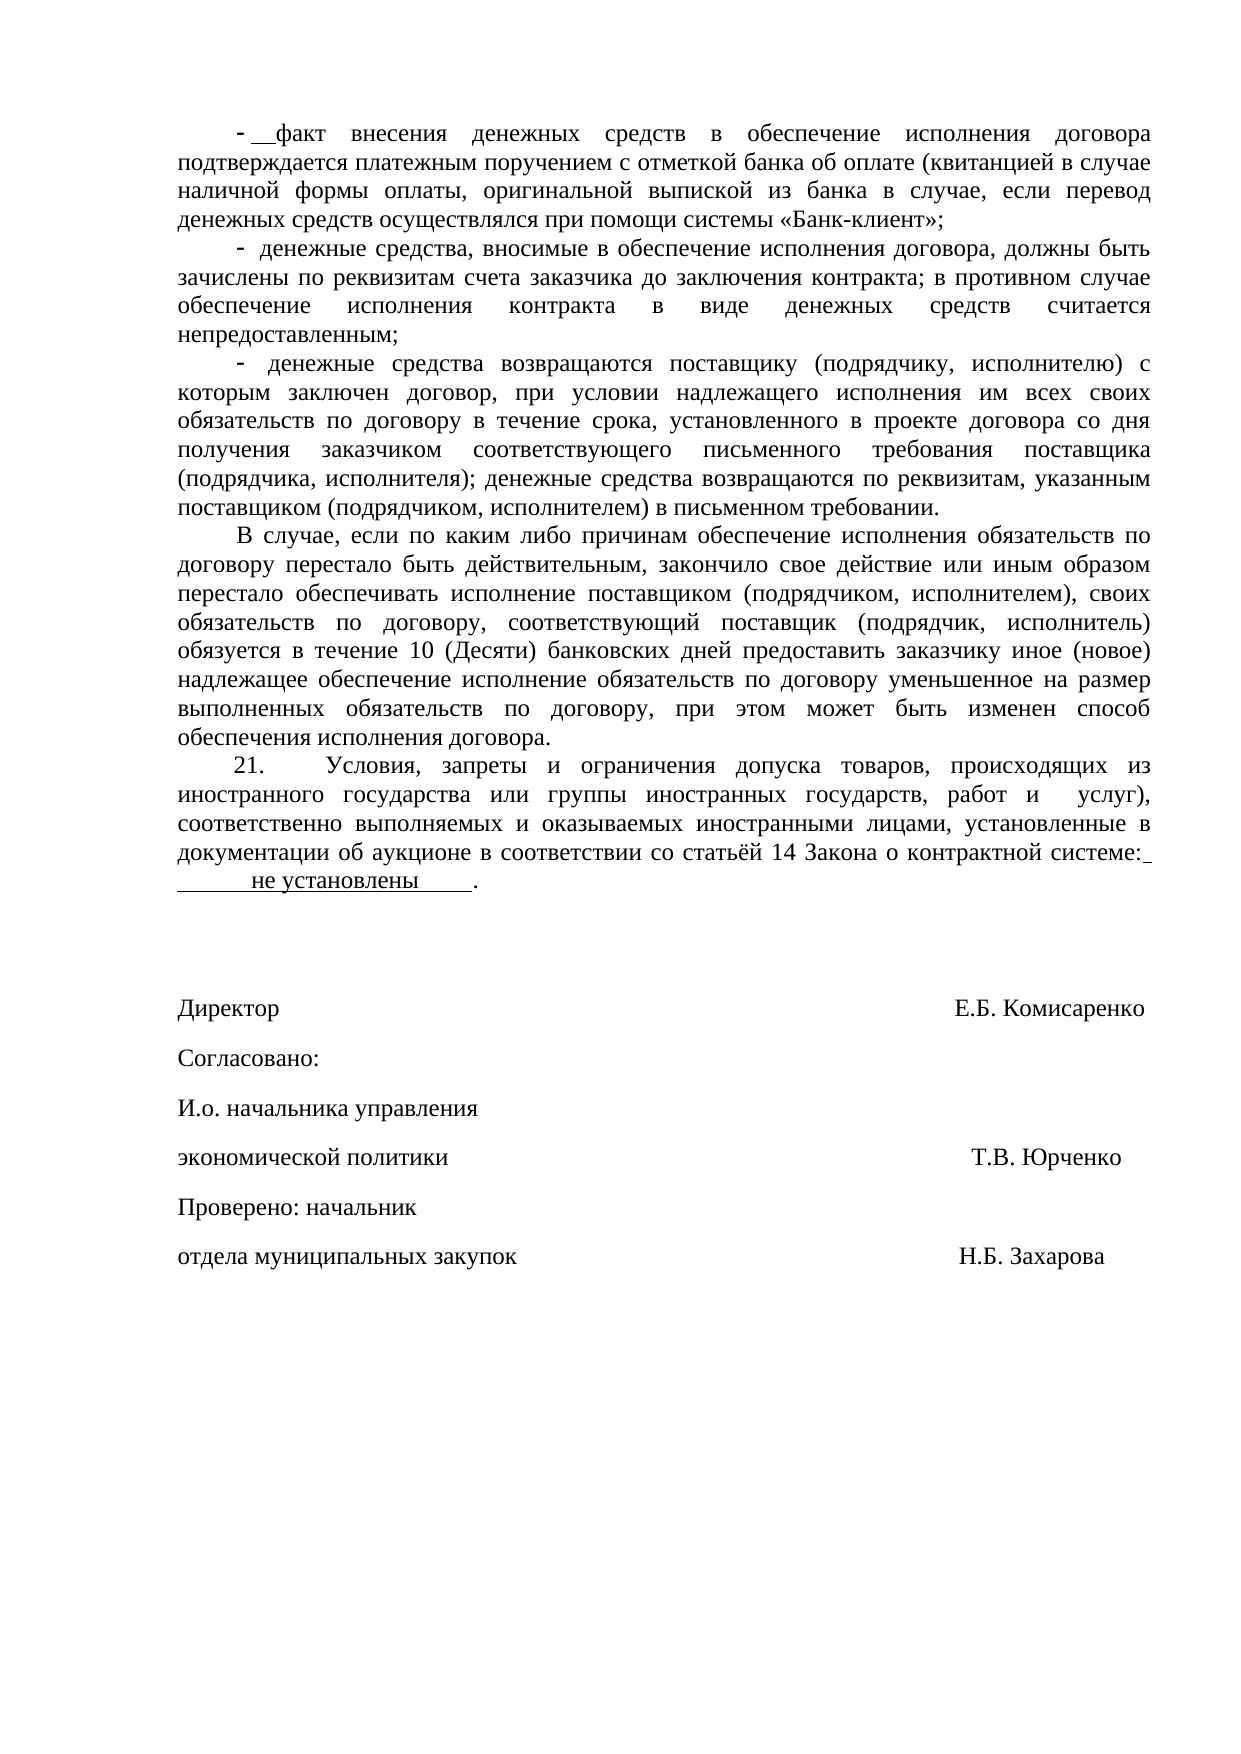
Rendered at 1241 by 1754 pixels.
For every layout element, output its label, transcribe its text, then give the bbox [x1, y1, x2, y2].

text И.о. начальника управления [177, 1093, 1152, 1121]
subtitle денежные средства, вносимые в обеспечение исполнения договора, должны быть зачислены по реквизитам счета заказчика до заключения контракта; в противном случае обеспечение исполнения контракта в виде денежных средств считается непредоставленным; [177, 233, 1152, 348]
subtitle денежные средства возвращаются поставщику (подрядчику, исполнителю) с которым заключен договор, при условии надлежащего исполнения им всех своих обязательств по договору в течение срока, установленного в проекте договора со дня получения заказчиком соответствующего письменного требования поставщика (подрядчика, исполнителя); денежные средства возвращаются по реквизитам, указанным поставщиком (подрядчиком, исполнителем) в письменном требовании. [177, 348, 1152, 521]
list Условия, запреты и ограничения допуска товаров, происходящих из иностранного государства или группы иностранных государств, работ и услуг), соответственно выполняемых и оказываемых иностранными лицами, установленные в документации об аукционе в соответствии со статьёй 14 Закона о контрактной системе: не установлены . [177, 751, 1152, 894]
text отдела муниципальных закупок Н.Б. Захарова [177, 1241, 1152, 1270]
text экономической политики Т.В. Юрченко [177, 1142, 1152, 1171]
subtitle В случае, если по каким либо причинам обеспечение исполнения обязательств по договору перестало быть действительным, закончило свое действие или иным образом перестало обеспечивать исполнение поставщиком (подрядчиком, исполнителем), своих обязательств по договору, соответствующий поставщик (подрядчик, исполнитель) обязуется в течение 10 (Десяти) банковских дней предоставить заказчику иное (новое) надлежащее обеспечение исполнение обязательств по договору уменьшенное на размер выполненных обязательств по договору, при этом может быть изменен способ обеспечения исполнения договора. [177, 521, 1152, 751]
text Директор Е.Б. Комисаренко [177, 993, 1152, 1022]
text Согласовано: [177, 1043, 1152, 1072]
text Проверено: начальник [177, 1192, 1152, 1221]
subtitle факт внесения денежных средств в обеспечение исполнения договора подтверждается платежным поручением с отметкой банка об оплате (квитанцией в случае наличной формы оплаты, оригинальной выпиской из банка в случае, если перевод денежных средств осуществлялся при помощи системы «Банк-клиент»; [177, 118, 1152, 233]
